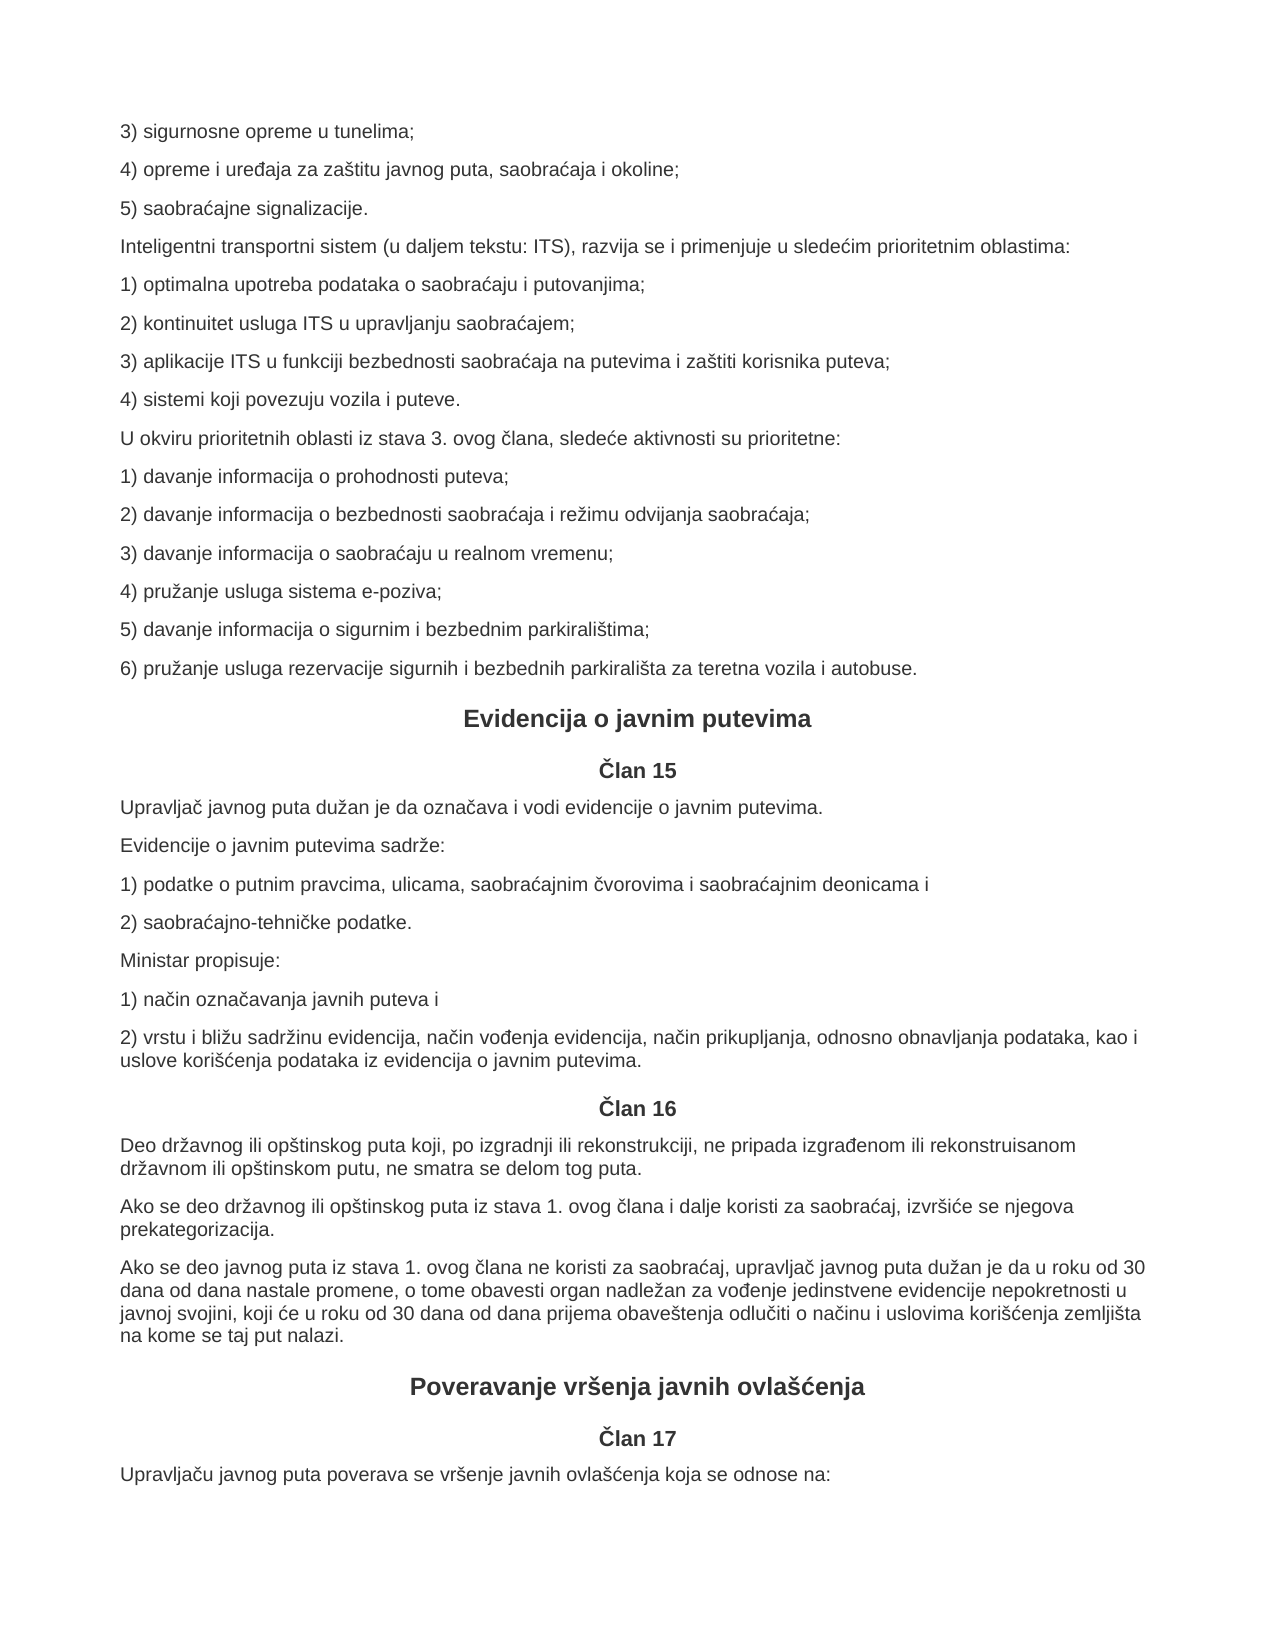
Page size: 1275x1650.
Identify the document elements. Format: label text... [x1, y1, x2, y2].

text 1) način označavanja javnih puteva i [120, 987, 1155, 1010]
text 4) pružanje usluga sistema e-poziva; [120, 580, 1155, 603]
text 3) davanje informacija o saobraćaju u realnom vremenu; [120, 542, 1155, 564]
text Član 17 [120, 1426, 1155, 1451]
text Ako se deo državnog ili opštinskog puta iz stava 1. ovog člana i dalje koristi za saobraćaj, izvršiće se njegova prekategorizacija. [120, 1195, 1155, 1240]
text Poveravanje vršenja javnih ovlašćenja [120, 1372, 1155, 1401]
text 3) sigurnosne opreme u tunelima; [120, 120, 1155, 143]
text 1) davanje informacija o prohodnosti puteva; [120, 465, 1155, 488]
text 2) davanje informacija o bezbednosti saobraćaja i režimu odvijanja saobraćaja; [120, 503, 1155, 526]
text Član 15 [120, 758, 1155, 783]
text Evidencije o javnim putevima sadrže: [120, 834, 1155, 857]
text 2) saobraćajno-tehničke podatke. [120, 911, 1155, 933]
text 6) pružanje usluga rezervacije sigurnih i bezbednih parkirališta za teretna vozila i autobuse. [120, 657, 1155, 679]
text 5) davanje informacija o sigurnim i bezbednim parkiralištima; [120, 618, 1155, 641]
text 2) vrstu i bližu sadržinu evidencija, način vođenja evidencija, način prikupljanja, odnosno obnavljanja podataka, kao i uslove korišćenja podataka iz evidencija o javnim putevima. [120, 1026, 1155, 1071]
text Član 16 [120, 1096, 1155, 1121]
text Deo državnog ili opštinskog puta koji, po izgradnji ili rekonstrukciji, ne pripada izgrađenom ili rekonstruisanom državnom ili opštinskom putu, ne smatra se delom tog puta. [120, 1134, 1155, 1179]
text Ministar propisuje: [120, 949, 1155, 972]
text 1) podatke o putnim pravcima, ulicama, saobraćajnim čvorovima i saobraćajnim deonicama i [120, 872, 1155, 895]
text 4) opreme i uređaja za zaštitu javnog puta, saobraćaja i okoline; [120, 158, 1155, 181]
text U okviru prioritetnih oblasti iz stava 3. ovog člana, sledeće aktivnosti su prioritetne: [120, 427, 1155, 449]
text 3) aplikacije ITS u funkciji bezbednosti saobraćaja na putevima i zaštiti korisnika puteva; [120, 350, 1155, 373]
text 2) kontinuitet usluga ITS u upravljanju saobraćajem; [120, 312, 1155, 334]
text Upravljaču javnog puta poverava se vršenje javnih ovlašćenja koja se odnose na: [120, 1463, 1155, 1486]
text Evidencija o javnim putevima [120, 704, 1155, 733]
text Inteligentni transportni sistem (u daljem tekstu: ITS), razvija se i primenjuje u sledećim prioritetnim oblastima: [120, 235, 1155, 258]
text 1) optimalna upotreba podataka o saobraćaju i putovanjima; [120, 273, 1155, 296]
text 4) sistemi koji povezuju vozila i puteve. [120, 388, 1155, 411]
text 5) saobraćajne signalizacije. [120, 197, 1155, 219]
text Ako se deo javnog puta iz stava 1. ovog člana ne koristi za saobraćaj, upravljač javnog puta dužan je da u roku od 30 dana od dana nastale promene, o tome obavesti organ nadležan za vođenje jedinstvene evidencije nepokretnosti u javnoj svojini, koji će u roku od 30 dana od dana prijema obaveštenja odlučiti o načinu i uslovima korišćenja zemljišta na kome se taj put nalazi. [120, 1256, 1155, 1347]
text Upravljač javnog puta dužan je da označava i vodi evidencije o javnim putevima. [120, 796, 1155, 818]
